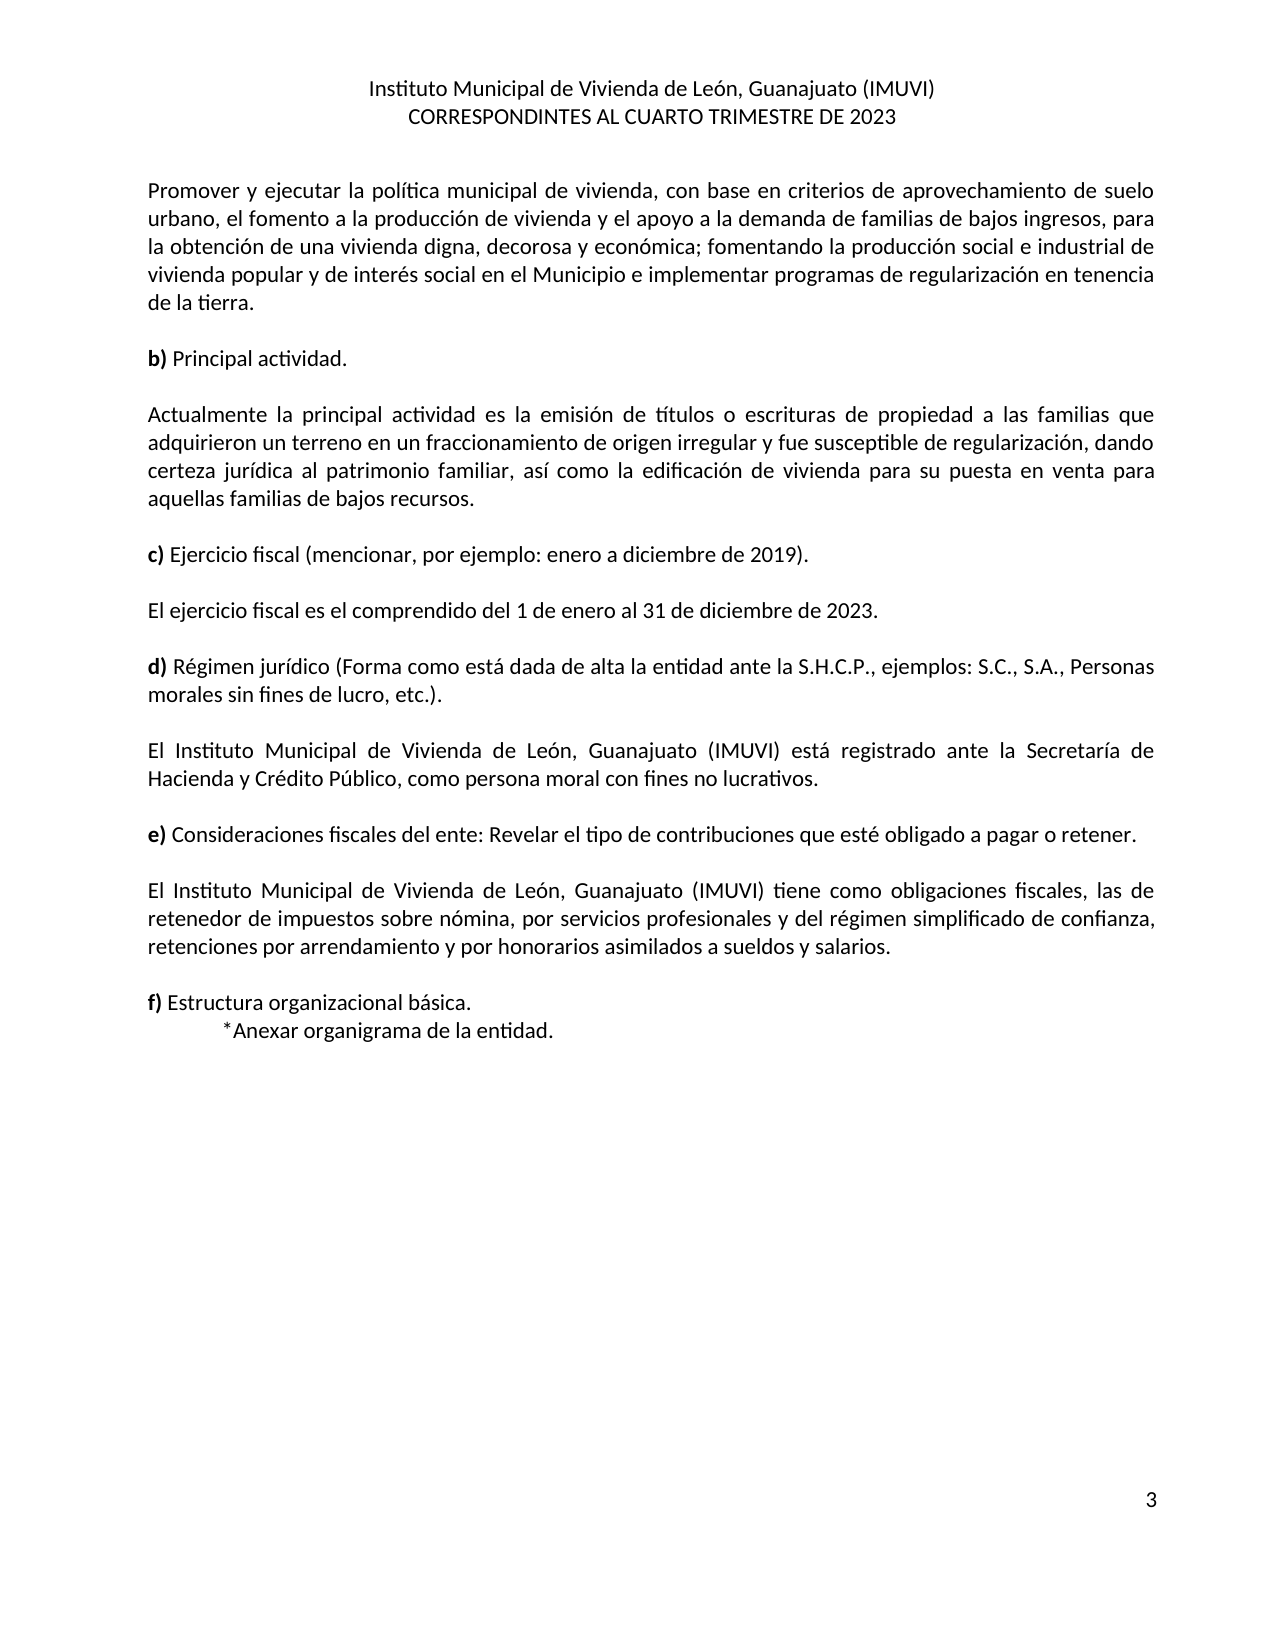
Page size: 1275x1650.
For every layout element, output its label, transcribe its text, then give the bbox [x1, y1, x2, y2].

text b) Principal actividad. [148, 344, 1157, 372]
text *Anexar organigrama de la entidad. [148, 1016, 1157, 1044]
text Promover y ejecutar la política municipal de vivienda, con base en criterios de aprovechamiento de suelo urbano, el fomento a la producción de vivienda y el apoyo a la demanda de familias de bajos ingresos, para la obtención de una vivienda digna, decorosa y económica; fomentando la producción social e industrial de vivienda popular y de interés social en el Municipio e implementar programas de regularización en tenencia de la tierra. [148, 176, 1157, 316]
text El Instituto Municipal de Vivienda de León, Guanajuato (IMUVI) tiene como obligaciones fiscales, las de retenedor de impuestos sobre nómina, por servicios profesionales y del régimen simplificado de confianza, retenciones por arrendamiento y por honorarios asimilados a sueldos y salarios. [148, 876, 1157, 960]
text e) Consideraciones fiscales del ente: Revelar el tipo de contribuciones que esté obligado a pagar o retener. [148, 820, 1157, 848]
text Actualmente la principal actividad es la emisión de títulos o escrituras de propiedad a las familias que adquirieron un terreno en un fraccionamiento de origen irregular y fue susceptible de regularización, dando certeza jurídica al patrimonio familiar, así como la edificación de vivienda para su puesta en venta para aquellas familias de bajos recursos. [148, 400, 1157, 512]
text El ejercicio fiscal es el comprendido del 1 de enero al 31 de diciembre de 2023. [148, 596, 1157, 624]
text c) Ejercicio fiscal (mencionar, por ejemplo: enero a diciembre de 2019). [148, 540, 1157, 568]
text f) Estructura organizacional básica. [148, 988, 1157, 1016]
text El Instituto Municipal de Vivienda de León, Guanajuato (IMUVI) está registrado ante la Secretaría de Hacienda y Crédito Público, como persona moral con fines no lucrativos. [148, 736, 1157, 792]
text d) Régimen jurídico (Forma como está dada de alta la entidad ante la S.H.C.P., ejemplos: S.C., S.A., Personas morales sin fines de lucro, etc.). [148, 652, 1157, 708]
